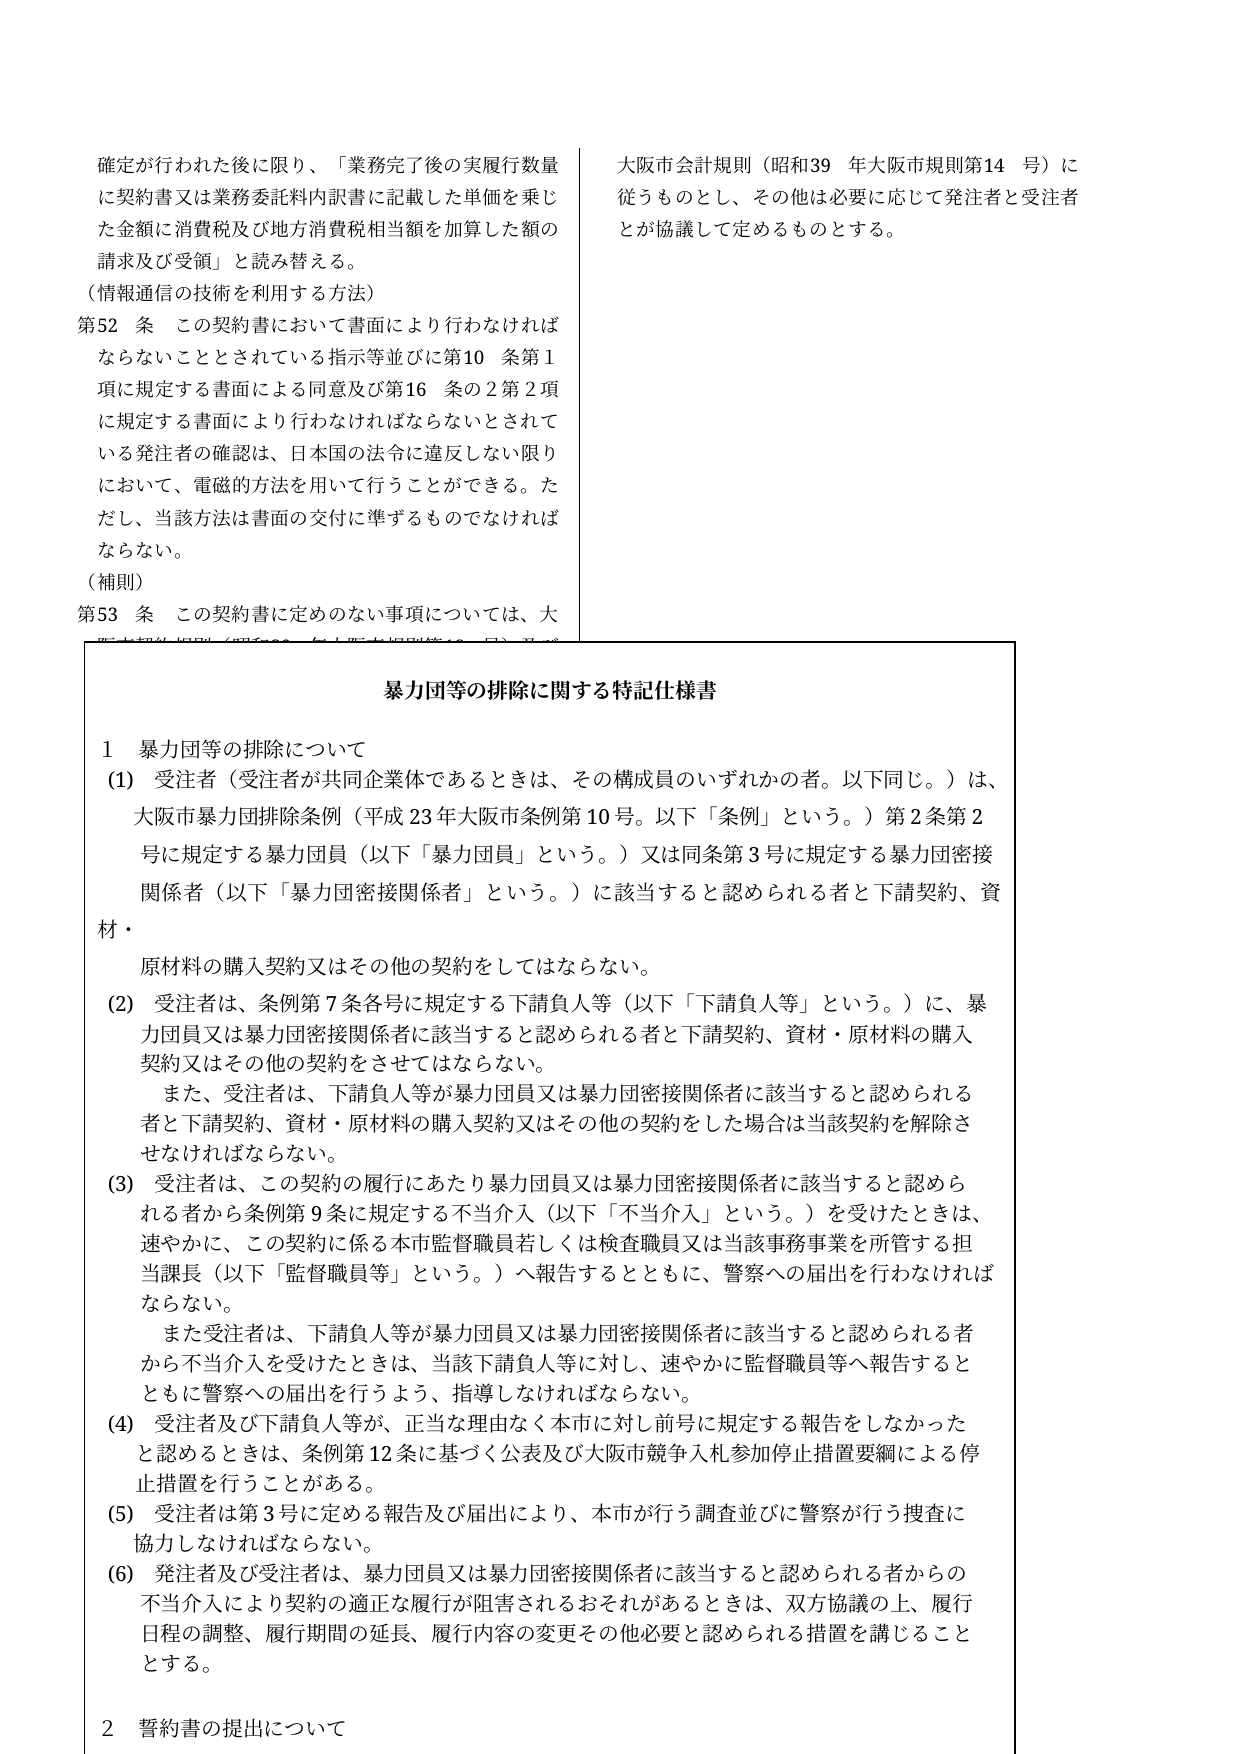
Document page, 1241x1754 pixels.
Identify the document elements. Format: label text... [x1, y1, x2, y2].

text 第53条 この契約書に定めのない事項については、大阪市契約規則（昭和39年大阪市規則第18号）及び大阪市会計規則（昭和39年大阪市規則第14号）に従うものとし、その他は必要に応じて発注者と受注者とが協議して定めるものとする。 [598, 148, 1080, 244]
text 第52条 この契約書において書面により行わなければならないこととされている指示等並びに第10条第１項に規定する書面による同意及び第16条の２第２項に規定する書面により行わなければならないとされている発注者の確認は、日本国の法令に違反しない限りにおいて、電磁的方法を用いて行うことができる。ただし、当該方法は書面の交付に準ずるものでなければならない。 [78, 308, 559, 565]
text 第53条 この契約書に定めのない事項については、大阪市契約規則（昭和39年大阪市規則第18号）及び大阪市会計規則（昭和39年大阪市規則第14号）に従うものとし、その他は必要に応じて発注者と受注者とが協議して定めるものとする。 [78, 597, 559, 661]
text （補則） [78, 565, 559, 597]
text （情報通信の技術を利用する方法） [78, 276, 559, 308]
text ３ 本契約が概算契約である場合、第19条中「業務委託料の請求及び受領」は、第１項により業務委託料の確定が行われた後に限り、「業務完了後の実履行数量に契約書又は業務委託料内訳書に記載した単価を乗じた金額に消費税及び地方消費税相当額を加算した額の請求及び受領」と読み替える。 [78, 148, 559, 276]
